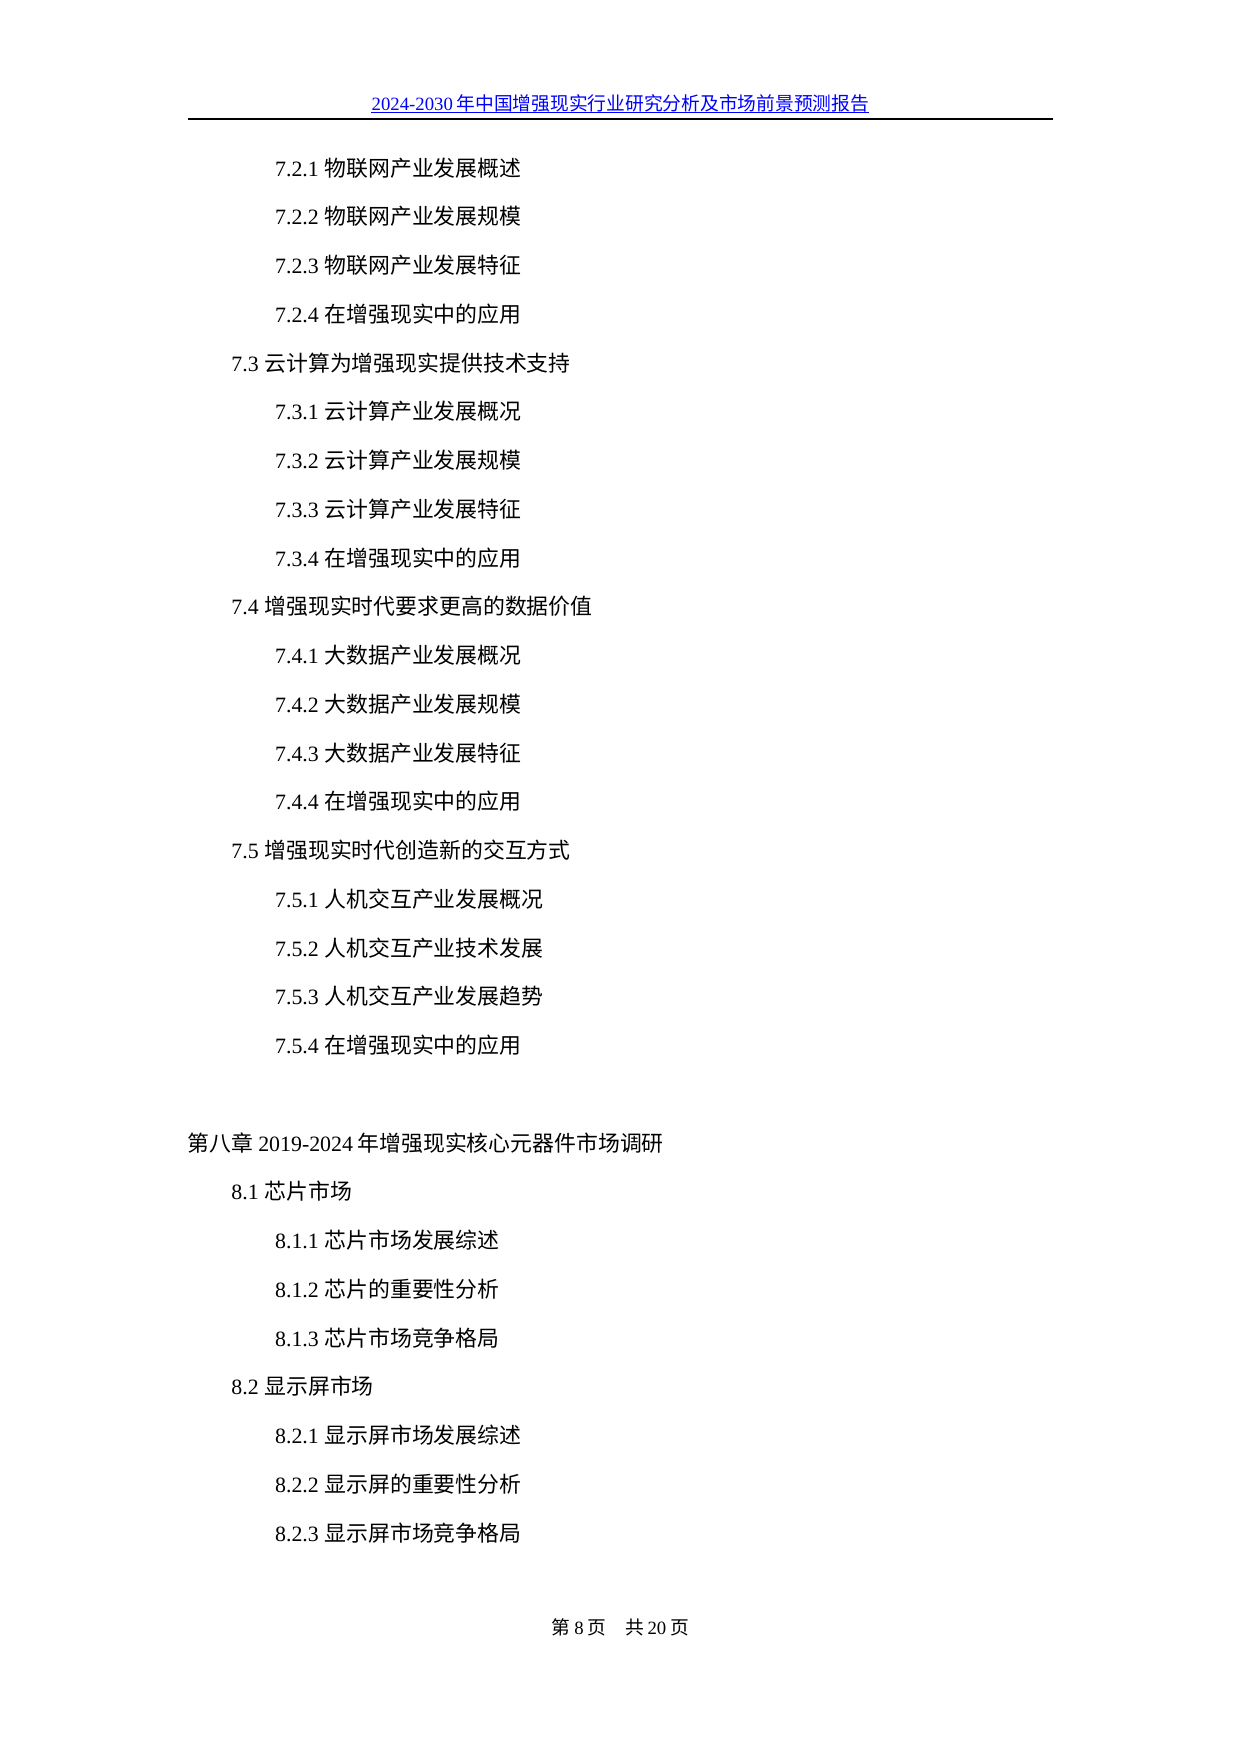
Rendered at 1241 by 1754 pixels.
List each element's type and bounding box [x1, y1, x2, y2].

text [187, 150, 1053, 1548]
